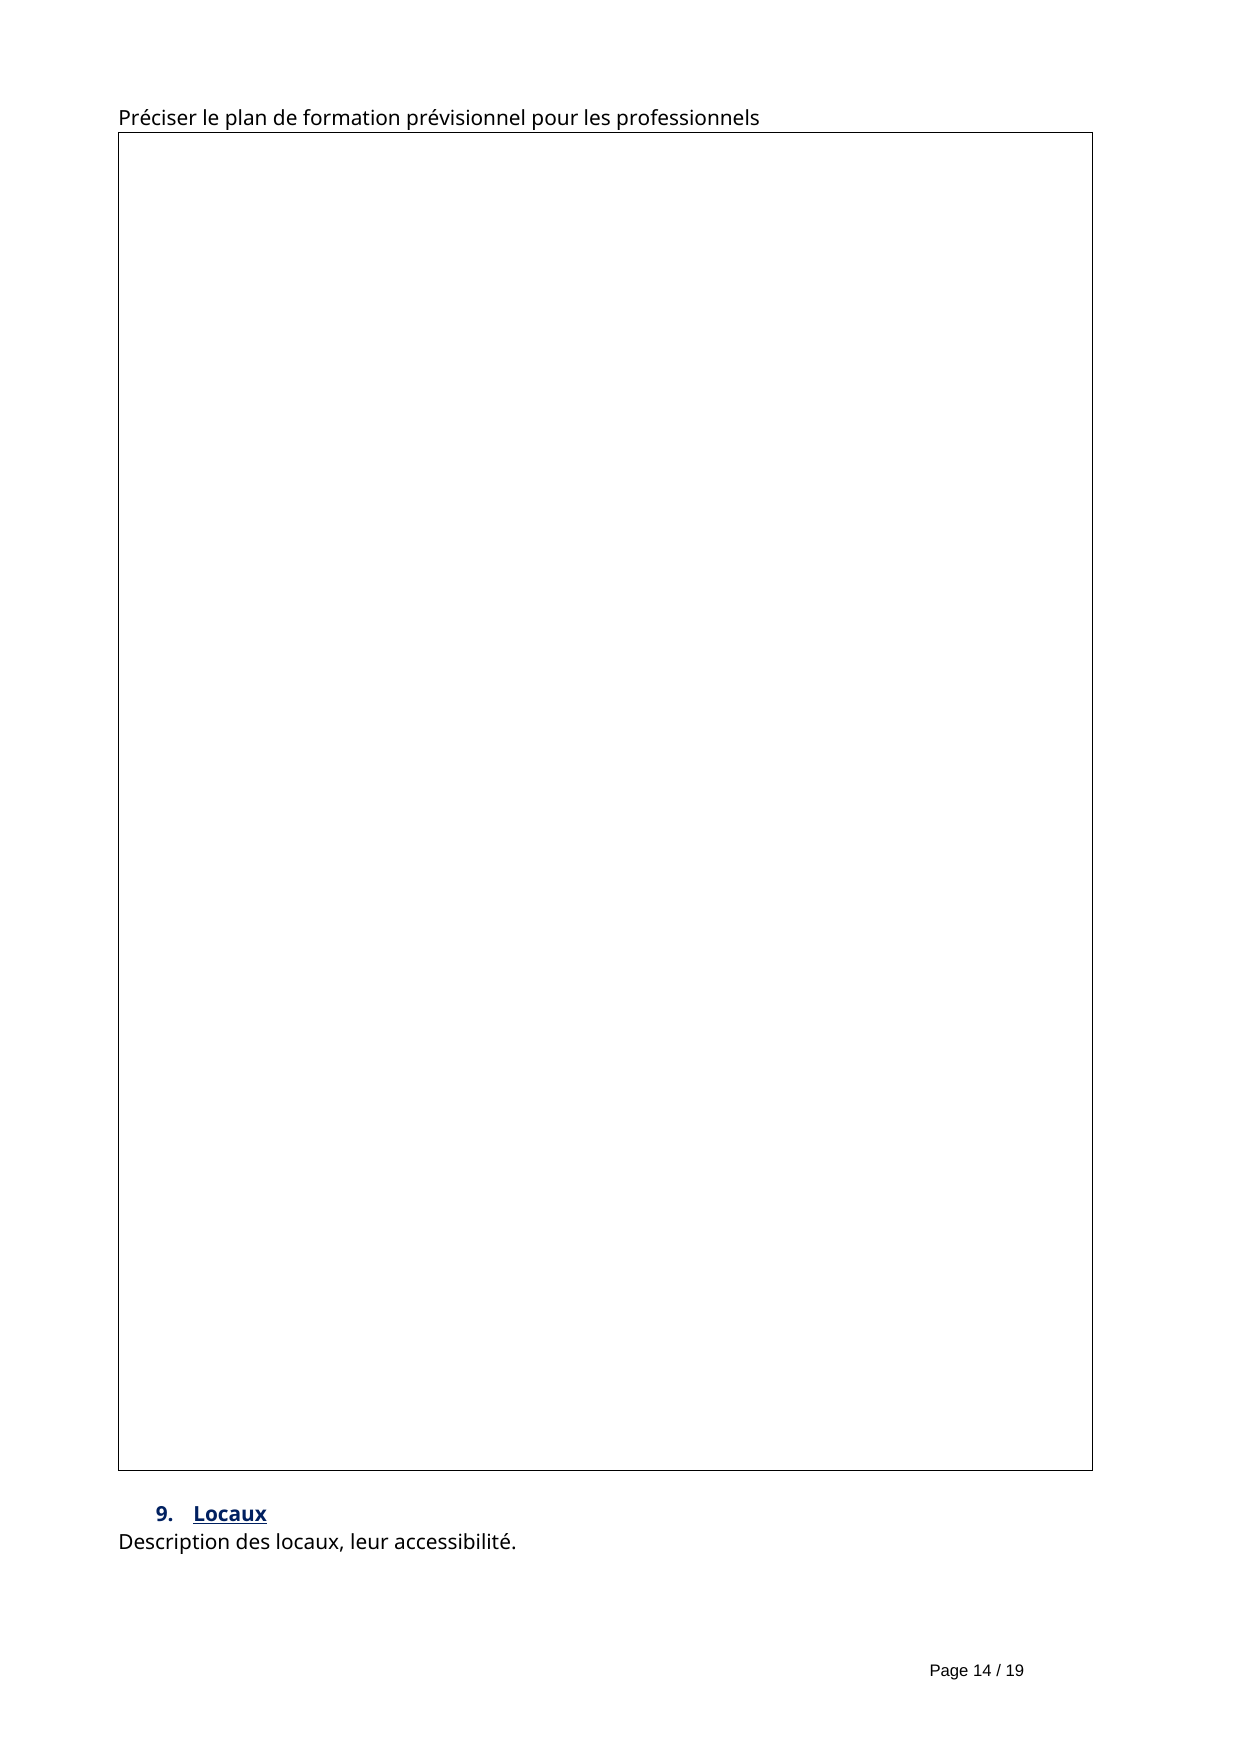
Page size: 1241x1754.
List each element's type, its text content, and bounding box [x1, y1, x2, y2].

list Locaux [156, 1499, 1093, 1527]
text Description des locaux, leur accessibilité. [118, 1527, 1093, 1556]
table_header [119, 133, 1092, 1469]
text Préciser le plan de formation prévisionnel pour les professionnels [118, 103, 1093, 132]
